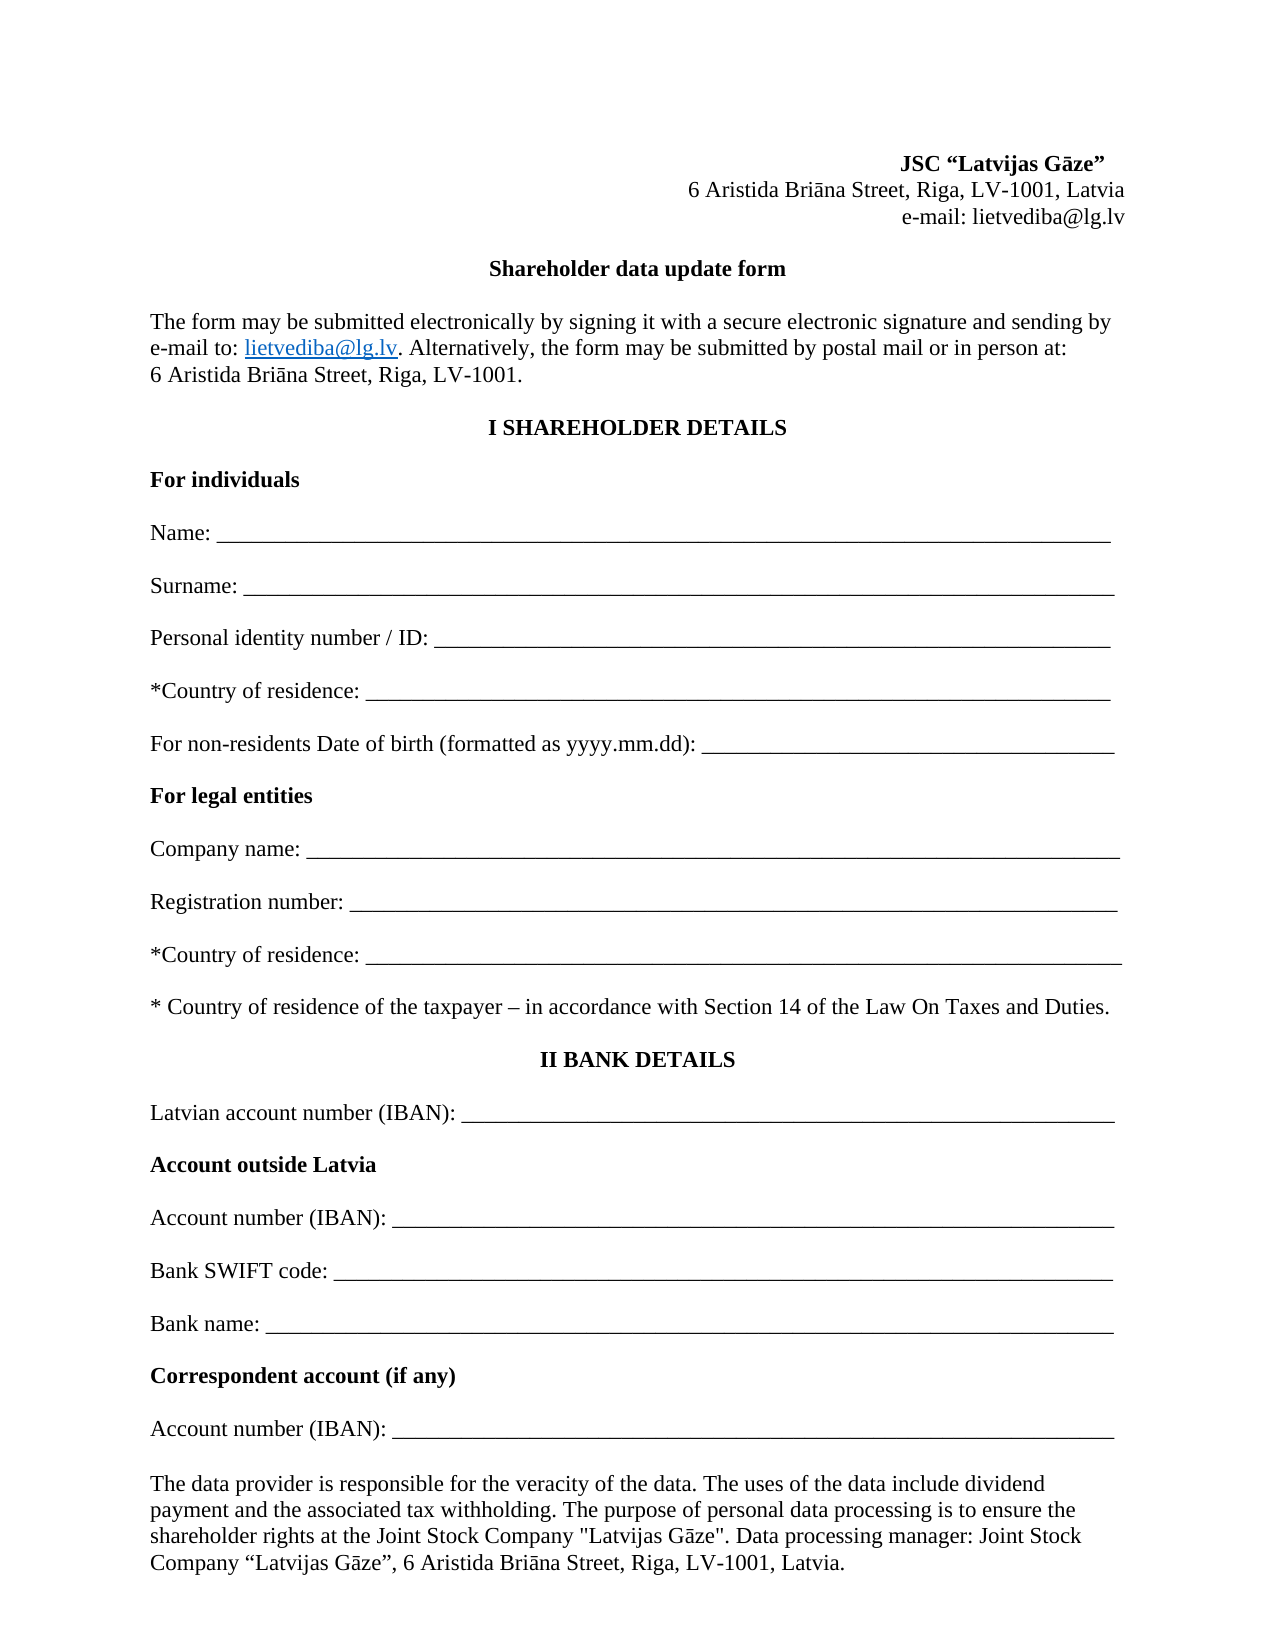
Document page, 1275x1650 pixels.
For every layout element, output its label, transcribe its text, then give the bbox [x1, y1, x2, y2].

text Registration number: ___________________________________________________________________ [150, 888, 1125, 914]
text *Country of residence: __________________________________________________________________ [150, 941, 1125, 967]
text 6 Aristida Briāna Street, Riga, LV-1001, Latvia [150, 176, 1125, 203]
text Surname: ____________________________________________________________________________ [150, 572, 1125, 598]
text Shareholder data update form [150, 255, 1125, 282]
text Latvian account number (IBAN): _________________________________________________________ [150, 1099, 1125, 1125]
text JSC “Latvijas Gāze” [900, 150, 1125, 176]
text *Country of residence: _________________________________________________________________ [150, 677, 1125, 703]
text The form may be submitted electronically by signing it with a secure electronic signature and sending by e-mail to: lietvediba@lg.lv. Alternatively, the form may be submitted by postal mail or in person at: 6 Aristida Briāna Street, Riga, LV-1001. [150, 308, 1125, 387]
text For non-residents Date of birth (formatted as yyyy.mm.dd): ____________________________________ [150, 730, 1125, 756]
text II BANK DETAILS [150, 1046, 1125, 1072]
text Bank SWIFT code: ____________________________________________________________________ [150, 1257, 1125, 1283]
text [150, 1309, 1125, 1336]
text * Country of residence of the taxpayer – in accordance with Section 14 of the Law On Taxes and Duties. [150, 993, 1125, 1020]
text Account number (IBAN): _______________________________________________________________ [150, 1204, 1125, 1231]
text Account number (IBAN): _______________________________________________________________ [150, 1415, 1125, 1441]
text e-mail: lietvediba@lg.lv [150, 203, 1125, 229]
text Personal identity number / ID: ___________________________________________________________ [150, 624, 1125, 651]
text For individuals [150, 466, 1125, 493]
text Correspondent account (if any) [150, 1362, 1125, 1389]
text For legal entities [150, 782, 1125, 809]
text Account outside Latvia [150, 1151, 1125, 1178]
text Name: ______________________________________________________________________________ [150, 519, 1125, 545]
text Company name: _______________________________________________________________________ [150, 835, 1125, 862]
text I SHAREHOLDER DETAILS [150, 413, 1125, 440]
